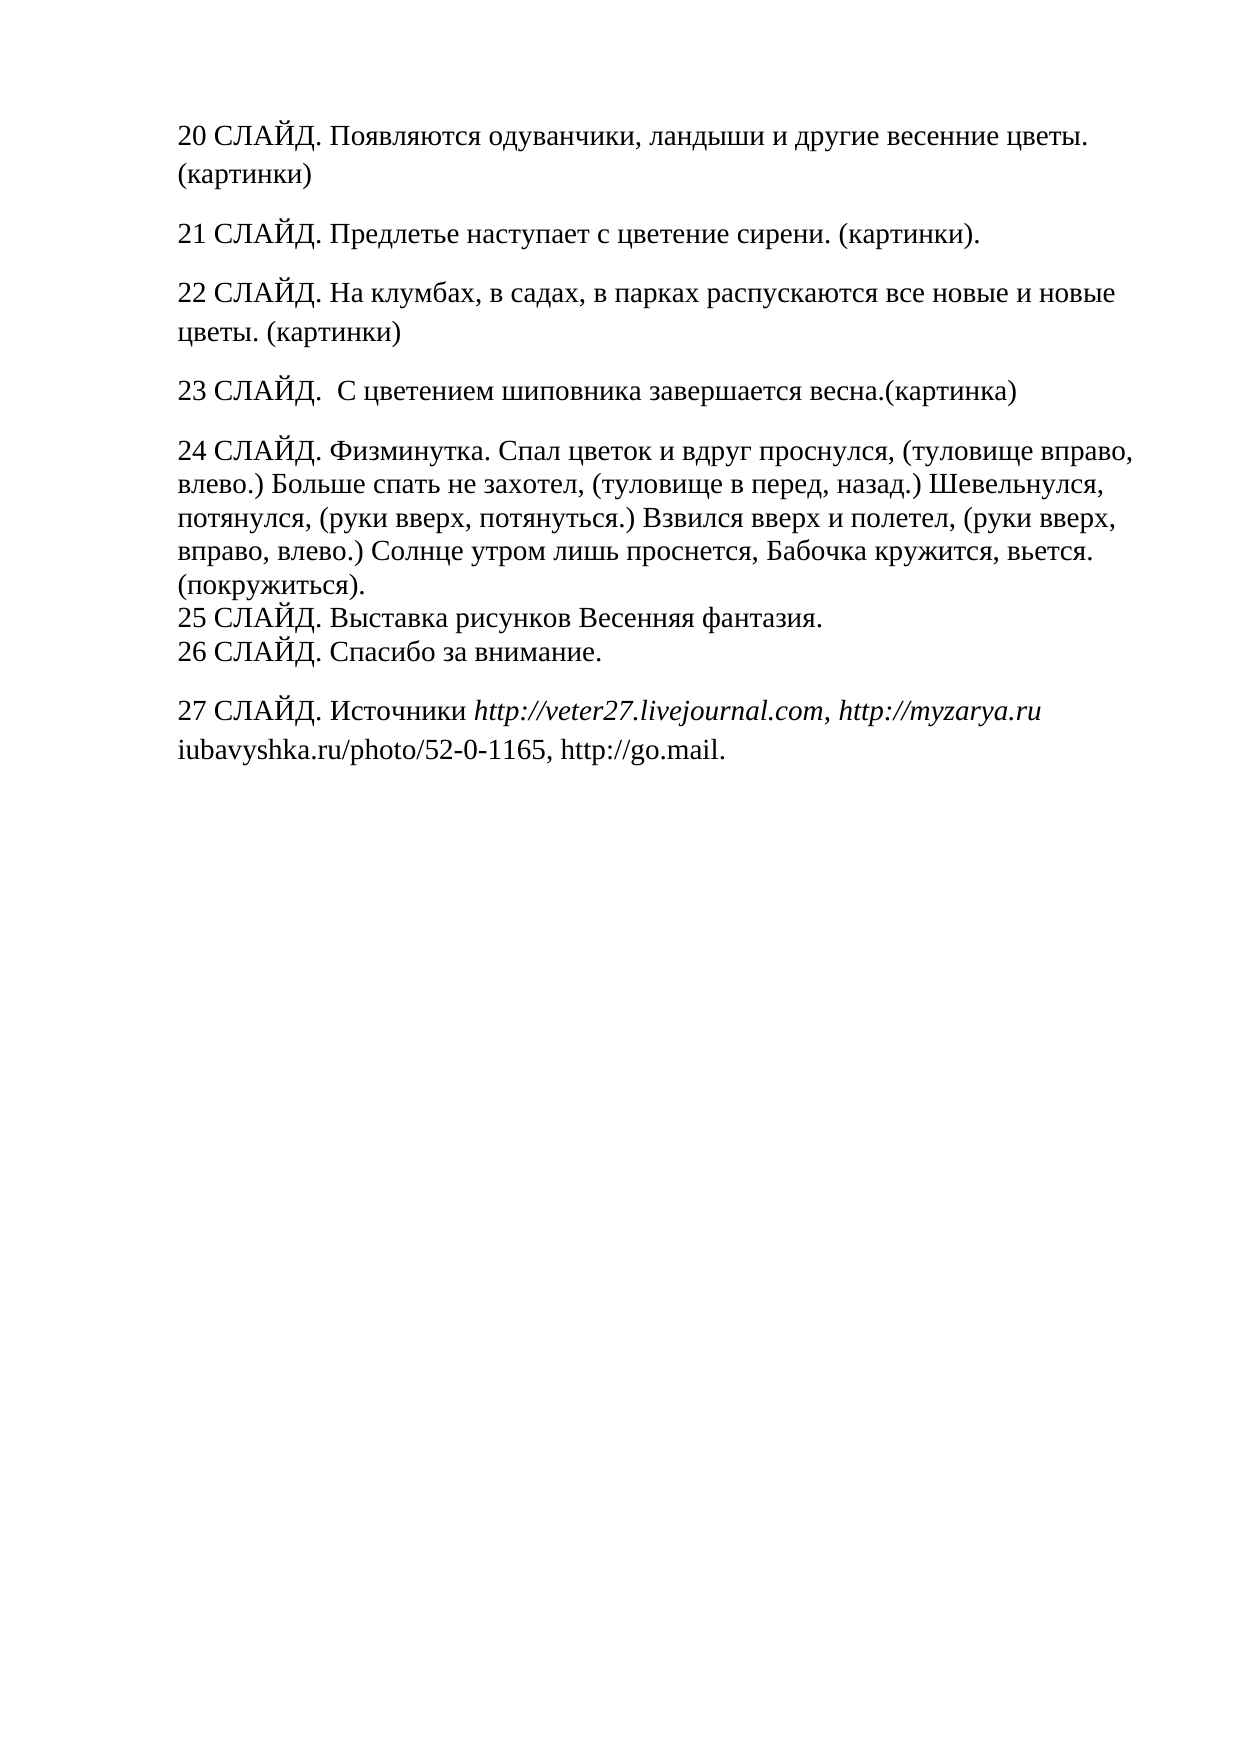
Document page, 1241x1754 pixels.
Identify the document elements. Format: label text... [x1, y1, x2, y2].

text 23 СЛАЙД. С цветением шиповника завершается весна.(картинка) [177, 373, 1152, 407]
text 22 СЛАЙД. На клумбах, в садах, в парках распускаются все новые и новые цветы. (картинки) [177, 275, 1152, 347]
text 26 СЛАЙД. Спасибо за внимание. [177, 634, 1152, 667]
text 21 СЛАЙД. Предлетье наступает с цветение сирени. (картинки). [177, 216, 1152, 249]
text 27 СЛАЙД. Источники http://veter27.livejournal.com, http://myzarya.ru iubavyshka.ru/photo/52-0-1165, http://go.mail. [177, 693, 1152, 765]
text 25 СЛАЙД. Выставка рисунков Весенняя фантазия. [177, 600, 1152, 634]
text (покружиться). [177, 567, 1152, 600]
text 20 СЛАЙД. Появляются одуванчики, ландыши и другие весенние цветы. (картинки) [177, 118, 1152, 190]
text 24 СЛАЙД. Физминутка. Спал цветок и вдруг проснулся, (туловище вправо, влево.) Больше спать не захотел, (туловище в перед, назад.) Шевельнулся, потянулся, (руки вверх, потянуться.) Взвился вверх и полетел, (руки вверх, вправо, влево.) Солнце утром лишь проснется, Бабочка кружится, вьется. [177, 433, 1152, 567]
